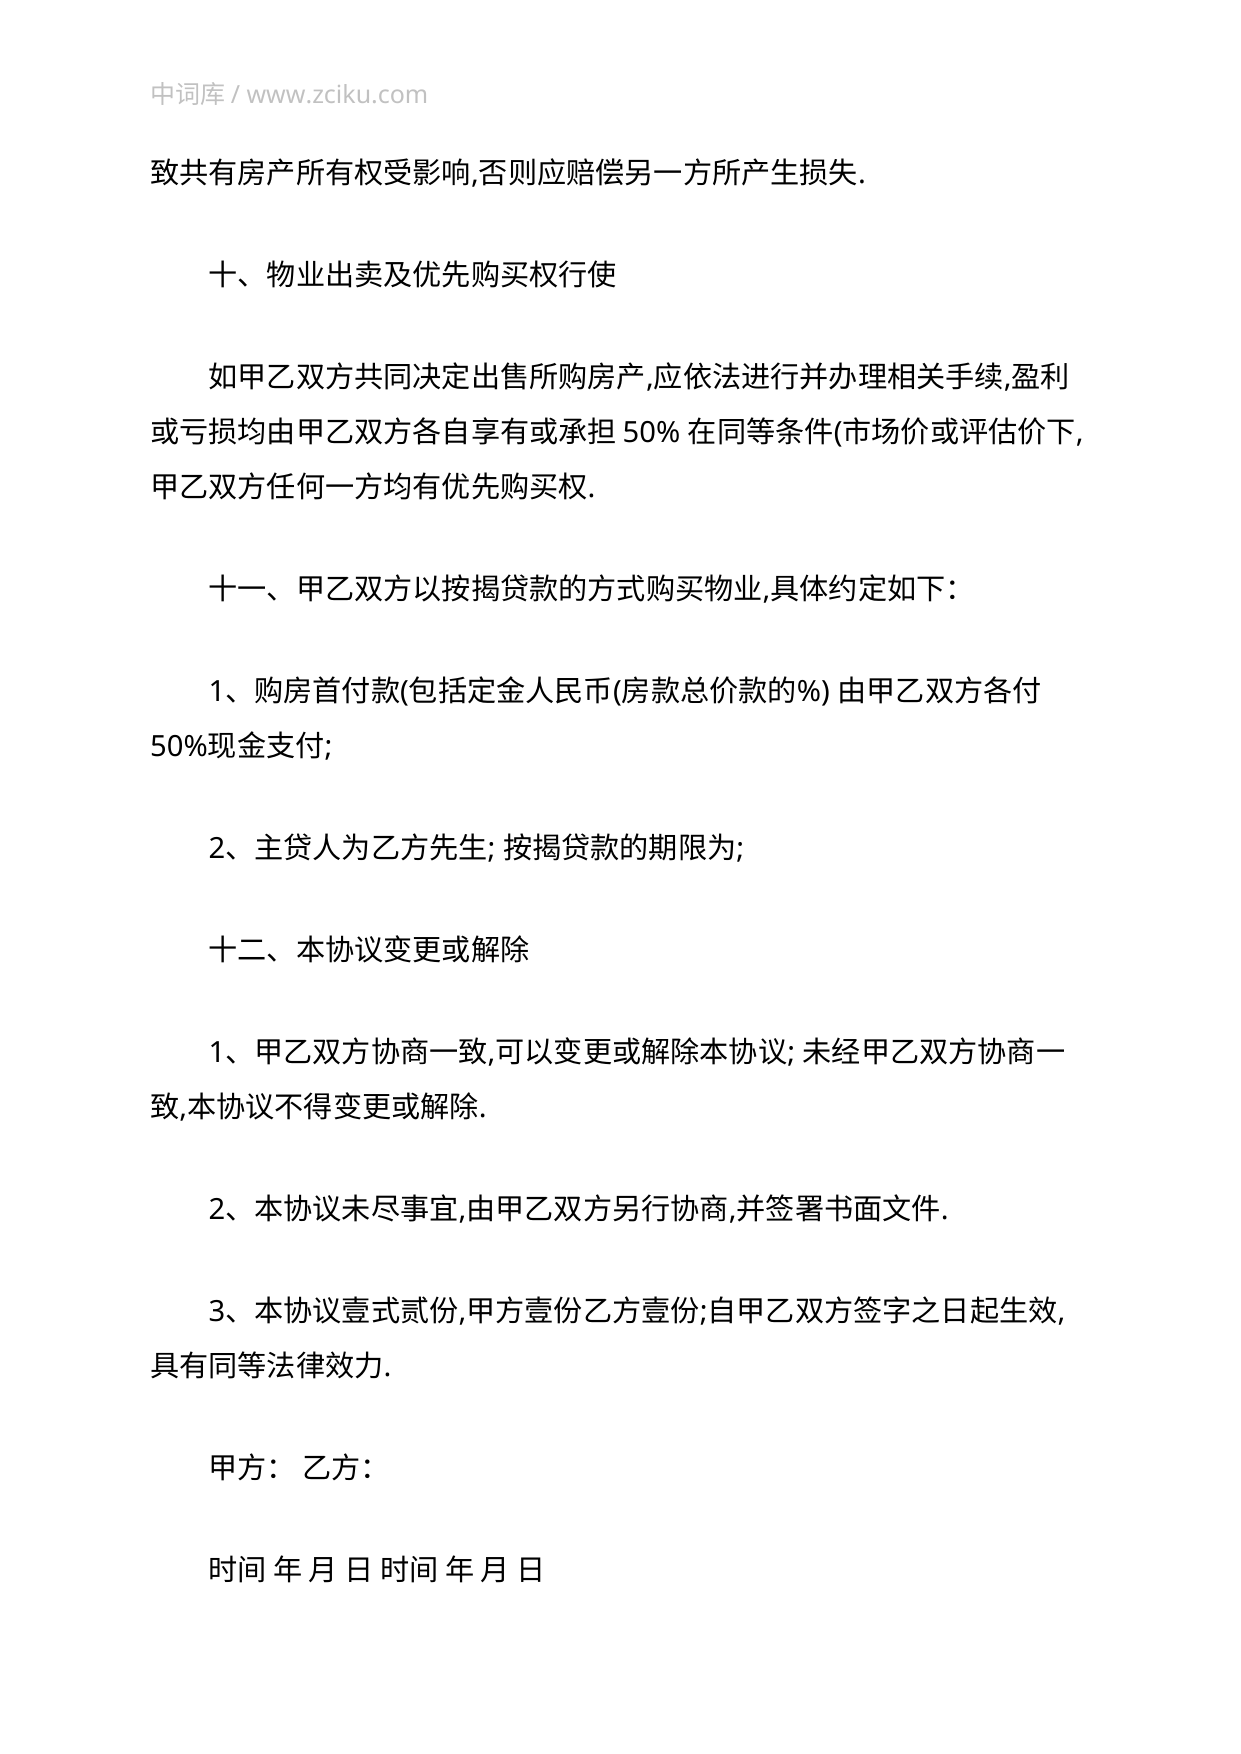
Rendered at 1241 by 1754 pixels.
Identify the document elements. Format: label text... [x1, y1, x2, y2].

text 3、本协议壹式贰份,甲方壹份乙方壹份;自甲乙双方签字之日起生效,具有同等法律效力. [150, 1287, 1090, 1385]
text 十一、甲乙双方以按揭贷款的方式购买物业,具体约定如下： [150, 566, 1090, 608]
text 十二、本协议变更或解除 [150, 927, 1090, 969]
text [150, 150, 1090, 192]
text 1、甲乙双方协商一致,可以变更或解除本协议; 未经甲乙双方协商一致,本协议不得变更或解除. [150, 1028, 1090, 1126]
text 时间 年 月 日 时间 年 月 日 [150, 1546, 1090, 1588]
text 如甲乙双方共同决定出售所购房产,应依法进行并办理相关手续,盈利或亏损均由甲乙双方各自享有或承担50% 在同等条件(市场价或评估价下,甲乙双方任何一方均有优先购买权. [150, 354, 1090, 506]
text 2、主贷人为乙方先生; 按揭贷款的期限为; [150, 825, 1090, 867]
text 十、物业出卖及优先购买权行使 [150, 252, 1090, 294]
text 2、本协议未尽事宜,由甲乙双方另行协商,并签署书面文件. [150, 1185, 1090, 1228]
text 甲方： 乙方： [150, 1444, 1090, 1487]
text 1、购房首付款(包括定金人民币(房款总价款的%) 由甲乙双方各付50%现金支付; [150, 668, 1090, 765]
